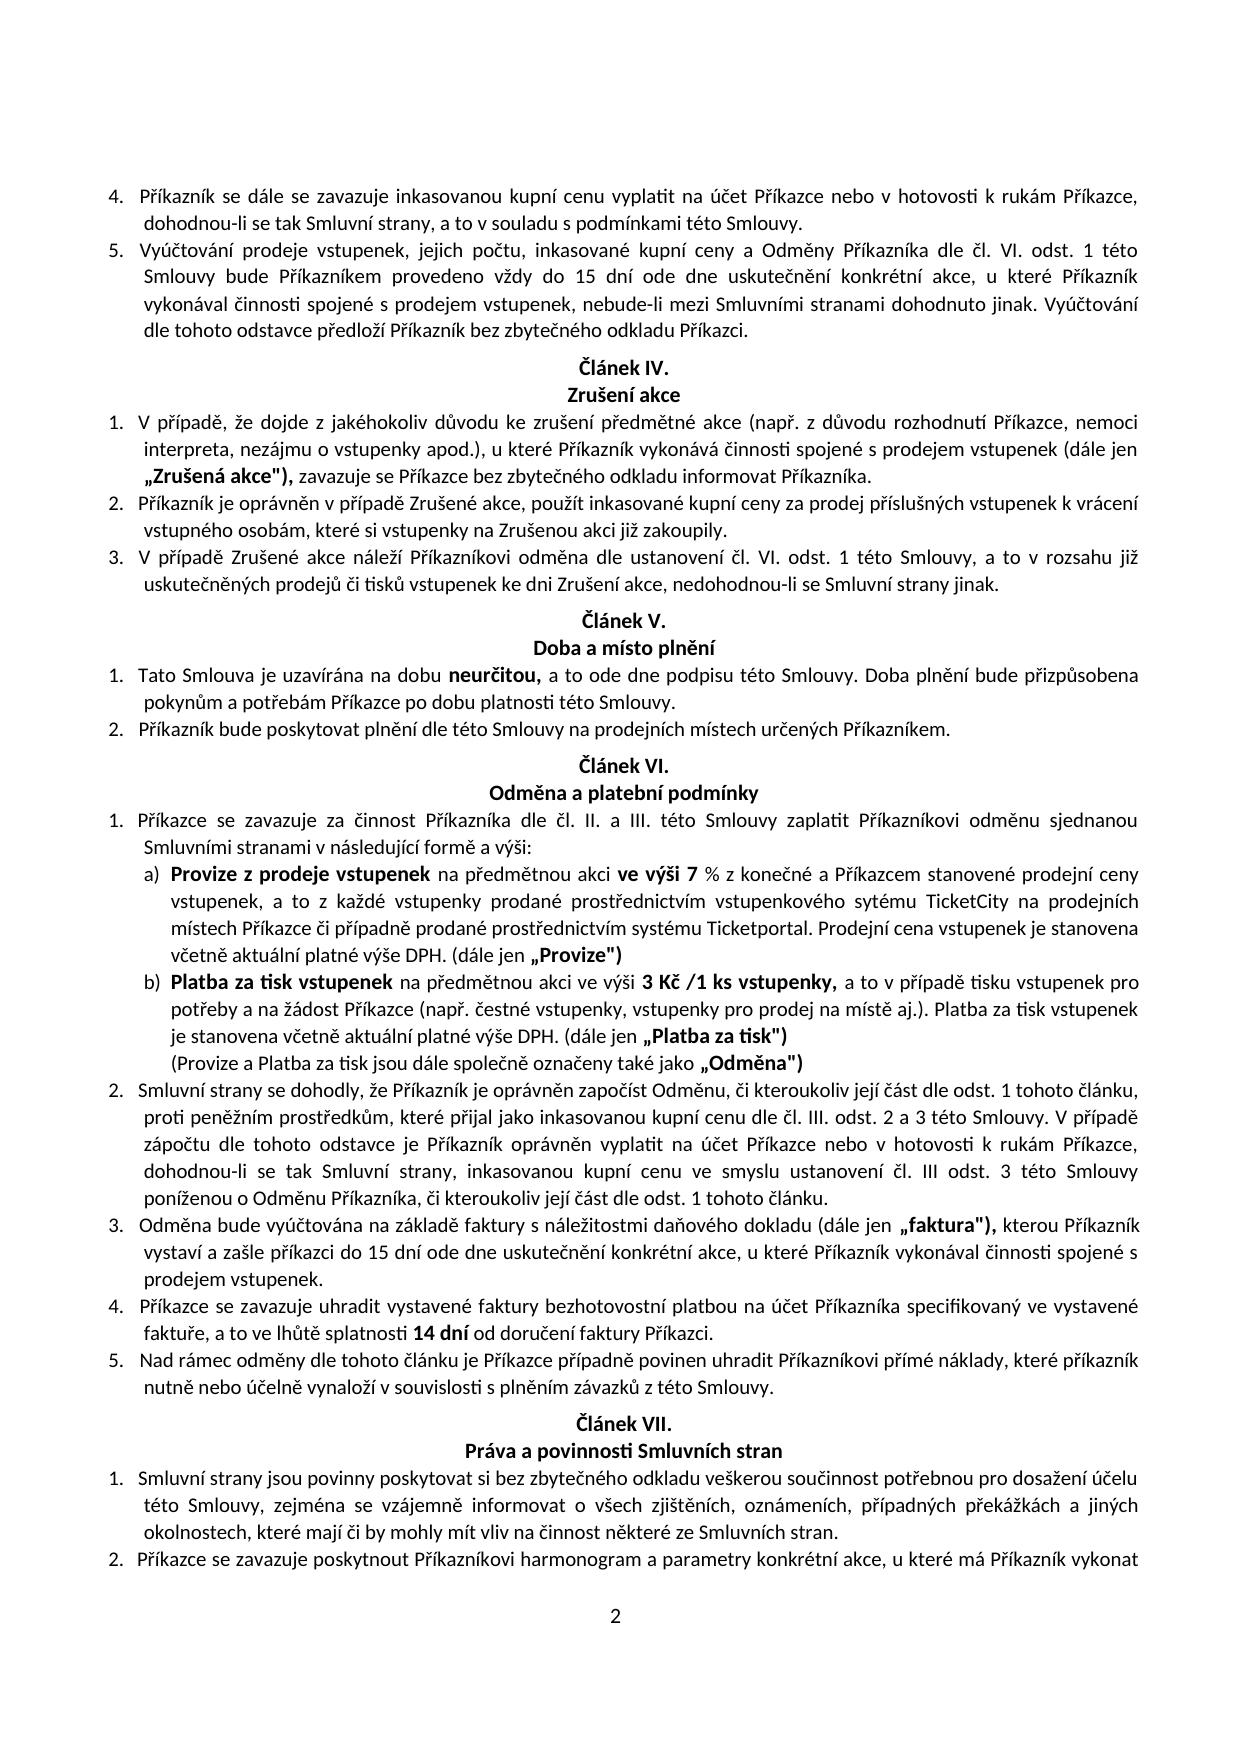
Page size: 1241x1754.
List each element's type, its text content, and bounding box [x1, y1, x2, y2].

list Vyúčtování prodeje vstupenek, jejich počtu, inkasované kupní ceny a Odměny Příkazníka dle čl. VI. odst. 1 této Smlouvy bude Příkazníkem provedeno vždy do 15 dní ode dne uskutečnění konkrétní akce, u které Příkazník vykonával činnosti spojené s prodejem vstupenek, nebude-li mezi Smluvními stranami dohodnuto jinak. Vyúčtování dle tohoto odstavce předloží Příkazník bez zbytečného odkladu Příkazci. [108, 235, 1140, 343]
text Odměna a platební podmínky [108, 779, 1140, 806]
list Smluvní strany jsou povinny poskytovat si bez zbytečného odkladu veškerou součinnost potřebnou pro dosažení účelu této Smlouvy, zejména se vzájemně informovat o všech zjištěních, oznámeních, případných překážkách a jiných okolnostech, které mají či by mohly mít vliv na činnost některé ze Smluvních stran. [108, 1464, 1140, 1545]
text Článek V. [108, 607, 1140, 634]
list Platba za tisk vstupenek na předmětnou akci ve výši 3 Kč /1 ks vstupenky, a to v případě tisku vstupenek pro potřeby a na žádost Příkazce (např. čestné vstupenky, vstupenky pro prodej na místě aj.). Platba za tisk vstupenek je stanovena včetně aktuální platné výše DPH. (dále jen „Platba za tisk") [143, 968, 1140, 1049]
text Doba a místo plnění [108, 634, 1140, 661]
list Odměna bude vyúčtována na základě faktury s náležitostmi daňového dokladu (dále jen „faktura"), kterou Příkazník vystaví a zašle příkazci do 15 dní ode dne uskutečnění konkrétní akce, u které Příkazník vykonával činnosti spojené s prodejem vstupenek. [108, 1211, 1140, 1292]
list Příkazník je oprávněn v případě Zrušené akce, použít inkasované kupní ceny za prodej příslušných vstupenek k vrácení vstupného osobám, které si vstupenky na Zrušenou akci již zakoupily. [108, 489, 1140, 543]
text Práva a povinnosti Smluvních stran [108, 1437, 1140, 1464]
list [108, 1545, 1140, 1572]
list Provize z prodeje vstupenek na předmětnou akci ve výši 7 % z konečné a Příkazcem stanovené prodejní ceny vstupenek, a to z každé vstupenky prodané prostřednictvím vstupenkového sytému TicketCity na prodejních místech Příkazce či případně prodané prostřednictvím systému Ticketportal. Prodejní cena vstupenek je stanovena včetně aktuální platné výše DPH. (dále jen „Provize") [143, 860, 1140, 968]
text (Provize a Platba za tisk jsou dále společně označeny také jako „Odměna") [171, 1049, 1140, 1076]
list Příkazník se dále se zavazuje inkasovanou kupní cenu vyplatit na účet Příkazce nebo v hotovosti k rukám Příkazce, dohodnou-li se tak Smluvní strany, a to v souladu s podmínkami této Smlouvy. [108, 181, 1140, 235]
text Článek VII. [108, 1410, 1140, 1437]
list Příkazník bude poskytovat plnění dle této Smlouvy na prodejních místech určených Příkazníkem. [108, 715, 1140, 742]
text Zrušení akce [108, 381, 1140, 408]
list V případě, že dojde z jakéhokoliv důvodu ke zrušení předmětné akce (např. z důvodu rozhodnutí Příkazce, nemoci interpreta, nezájmu o vstupenky apod.), u které Příkazník vykonává činnosti spojené s prodejem vstupenek (dále jen „Zrušená akce"), zavazuje se Příkazce bez zbytečného odkladu informovat Příkazníka. [108, 408, 1140, 489]
list V případě Zrušené akce náleží Příkazníkovi odměna dle ustanovení čl. VI. odst. 1 této Smlouvy, a to v rozsahu již uskutečněných prodejů či tisků vstupenek ke dni Zrušení akce, nedohodnou-li se Smluvní strany jinak. [108, 543, 1140, 597]
list Nad rámec odměny dle tohoto článku je Příkazce případně povinen uhradit Příkazníkovi přímé náklady, které příkazník nutně nebo účelně vynaloží v souvislosti s plněním závazků z této Smlouvy. [108, 1346, 1140, 1400]
list Příkazce se zavazuje za činnost Příkazníka dle čl. II. a III. této Smlouvy zaplatit Příkazníkovi odměnu sjednanou Smluvními stranami v následující formě a výši: [108, 806, 1140, 860]
text Článek VI. [108, 752, 1140, 779]
list Příkazce se zavazuje uhradit vystavené faktury bezhotovostní platbou na účet Příkazníka specifikovaný ve vystavené faktuře, a to ve lhůtě splatnosti 14 dní od doručení faktury Příkazci. [108, 1292, 1140, 1346]
text Článek IV. [108, 354, 1140, 381]
list Smluvní strany se dohodly, že Příkazník je oprávněn započíst Odměnu, či kteroukoliv její část dle odst. 1 tohoto článku, proti peněžním prostředkům, které přijal jako inkasovanou kupní cenu dle čl. III. odst. 2 a 3 této Smlouvy. V případě zápočtu dle tohoto odstavce je Příkazník oprávněn vyplatit na účet Příkazce nebo v hotovosti k rukám Příkazce, dohodnou-li se tak Smluvní strany, inkasovanou kupní cenu ve smyslu ustanovení čl. III odst. 3 této Smlouvy poníženou o Odměnu Příkazníka, či kteroukoliv její část dle odst. 1 tohoto článku. [108, 1076, 1140, 1211]
list Tato Smlouva je uzavírána na dobu neurčitou, a to ode dne podpisu této Smlouvy. Doba plnění bude přizpůsobena pokynům a potřebám Příkazce po dobu platnosti této Smlouvy. [108, 661, 1140, 715]
